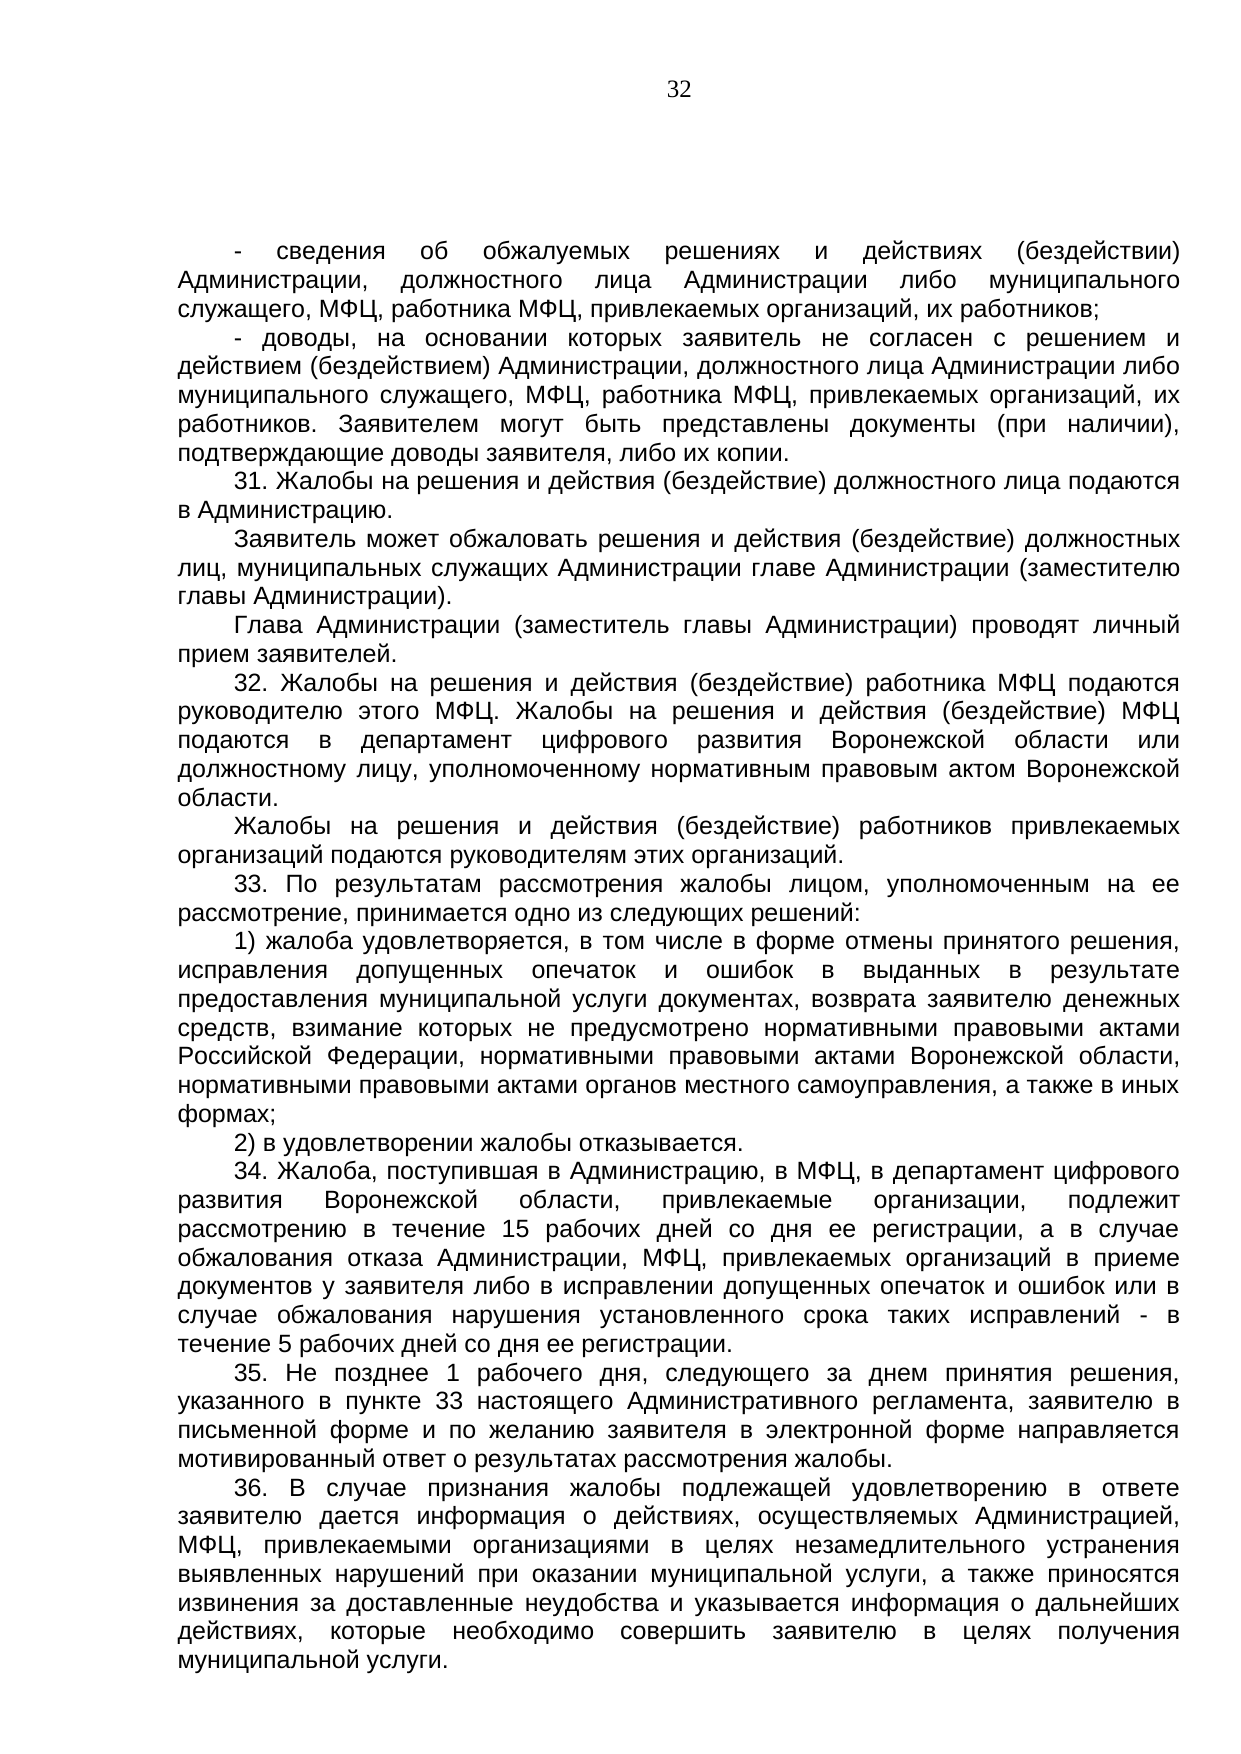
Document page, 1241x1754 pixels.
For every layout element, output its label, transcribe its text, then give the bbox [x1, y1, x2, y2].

text - сведения об обжалуемых решениях и действиях (бездействии) Администрации, должностного лица Администрации либо муниципального служащего, МФЦ, работника МФЦ, привлекаемых организаций, их работников; [177, 236, 1181, 322]
text 1) жалоба удовлетворяется, в том числе в форме отмены принятого решения, исправления допущенных опечаток и ошибок в выданных в результате предоставления муниципальной услуги документах, возврата заявителю денежных средств, взимание которых не предусмотрено нормативными правовыми актами Российской Федерации, нормативными правовыми актами Воронежской области, нормативными правовыми актами органов местного самоуправления, а также в иных формах; [177, 926, 1181, 1127]
text 35. Не позднее 1 рабочего дня, следующего за днем принятия решения, указанного в пункте 33 настоящего Административного регламента, заявителю в письменной форме и по желанию заявителя в электронной форме направляется мотивированный ответ о результатах рассмотрения жалобы. [177, 1357, 1181, 1472]
text Глава Администрации (заместитель главы Администрации) проводят личный прием заявителей. [177, 610, 1181, 667]
text 34. Жалоба, поступившая в Администрацию, в МФЦ, в департамент цифрового развития Воронежской области, привлекаемые организации, подлежит рассмотрению в течение 15 рабочих дней со дня ее регистрации, а в случае обжалования отказа Администрации, МФЦ, привлекаемых организаций в приеме документов у заявителя либо в исправлении допущенных опечаток и ошибок или в случае обжалования нарушения установленного срока таких исправлений - в течение 5 рабочих дней со дня ее регистрации. [177, 1156, 1181, 1357]
text Жалобы на решения и действия (бездействие) работников привлекаемых организаций подаются руководителям этих организаций. [177, 811, 1181, 869]
text 32. Жалобы на решения и действия (бездействие) работника МФЦ подаются руководителю этого МФЦ. Жалобы на решения и действия (бездействие) МФЦ подаются в департамент цифрового развития Воронежской области или должностному лицу, уполномоченному нормативным правовым актом Воронежской области. [177, 667, 1181, 811]
text Заявитель может обжаловать решения и действия (бездействие) должностных лиц, муниципальных служащих Администрации главе Администрации (заместителю главы Администрации). [177, 524, 1181, 610]
text 31. Жалобы на решения и действия (бездействие) должностного лица подаются в Администрацию. [177, 466, 1181, 524]
text - доводы, на основании которых заявитель не согласен с решением и действием (бездействием) Администрации, должностного лица Администрации либо муниципального служащего, МФЦ, работника МФЦ, привлекаемых организаций, их работников. Заявителем могут быть представлены документы (при наличии), подтверждающие доводы заявителя, либо их копии. [177, 322, 1181, 466]
text 36. В случае признания жалобы подлежащей удовлетворению в ответе заявителю дается информация о действиях, осуществляемых Администрацией, МФЦ, привлекаемыми организациями в целях незамедлительного устранения выявленных нарушений при оказании муниципальной услуги, а также приносятся извинения за доставленные неудобства и указывается информация о дальнейших действиях, которые необходимо совершить заявителю в целях получения муниципальной услуги. [177, 1472, 1181, 1674]
text 2) в удовлетворении жалобы отказывается. [177, 1127, 1181, 1156]
text 33. По результатам рассмотрения жалобы лицом, уполномоченным на ее рассмотрение, принимается одно из следующих решений: [177, 869, 1181, 926]
